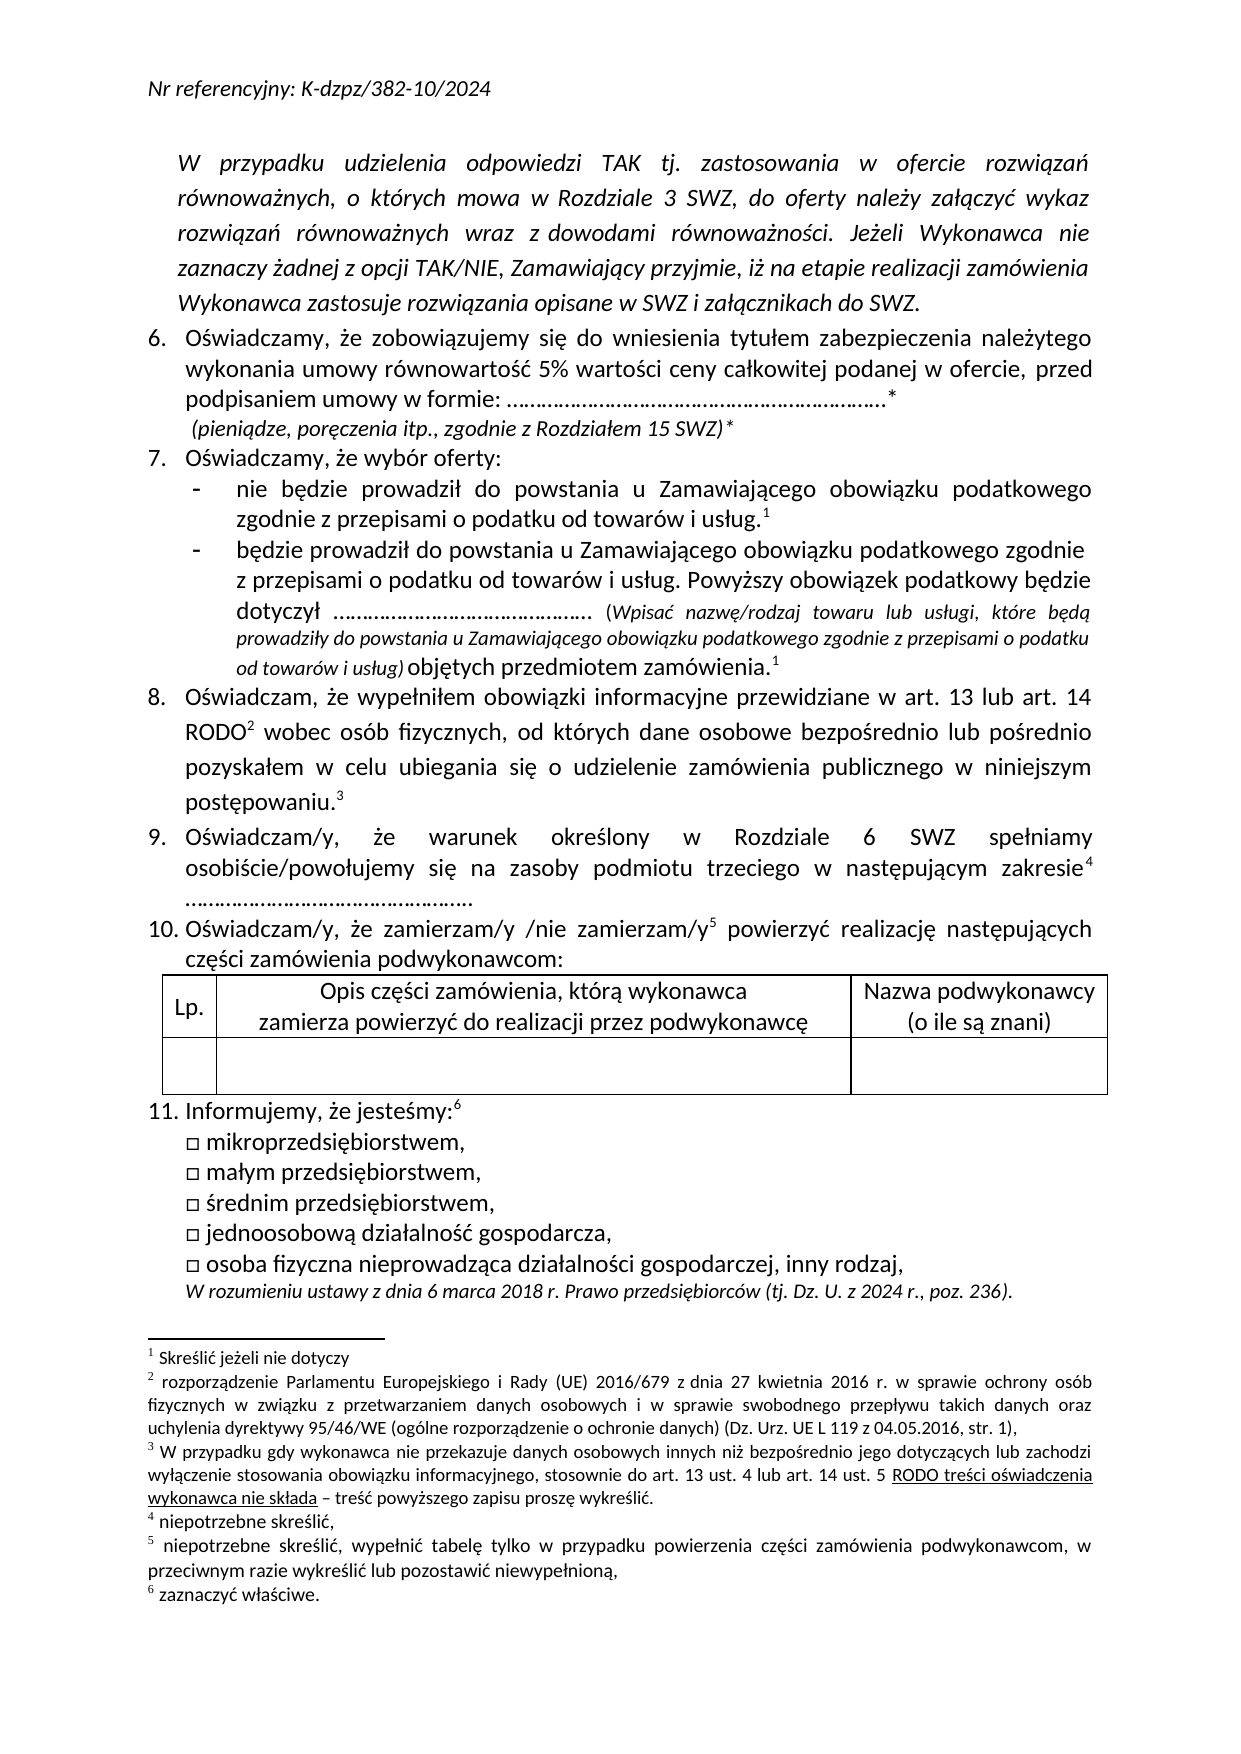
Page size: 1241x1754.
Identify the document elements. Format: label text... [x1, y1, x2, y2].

text W rozumieniu ustawy z dnia 6 marca 2018 r. Prawo przedsiębiorców (tj. Dz. U. z 2024 r., poz. 236). [185, 1278, 1093, 1304]
table_header Lp. [163, 976, 216, 1036]
text □ jednoosobową działalność gospodarcza, [185, 1217, 1093, 1248]
list Oświadczam/y, że zamierzam/y /nie zamierzam/y powierzyć realizację następujących części zamówienia podwykonawcom: [148, 913, 1093, 974]
list będzie prowadził do powstania u Zamawiającego obowiązku podatkowego zgodnie z przepisami o podatku od towarów i usług. Powyższy obowiązek podatkowy będzie dotyczył ……………………………………… (Wpisać nazwę/rodzaj towaru lub usługi, które będą prowadziły do powstania u Zamawiającego obowiązku podatkowego zgodnie z przepisami o podatku od towarów i usług) objętych przedmiotem zamówienia.1 [192, 534, 1093, 681]
text W przypadku udzielenia odpowiedzi TAK tj. zastosowania w ofercie rozwiązań równoważnych, o których mowa w Rozdziale 3 SWZ, do oferty należy załączyć wykaz rozwiązań równoważnych wraz z dowodami równoważności. Jeżeli Wykonawca nie zaznaczy żadnej z opcji TAK/NIE, Zamawiający przyjmie, iż na etapie realizacji zamówienia Wykonawca zastosuje rozwiązania opisane w SWZ i załącznikach do SWZ. [177, 148, 1093, 318]
table_header Nazwa podwykonawcy (o ile są znani) [852, 976, 1107, 1036]
list Informujemy, że jesteśmy: [148, 1095, 1093, 1126]
text □ mikroprzedsiębiorstwem, [185, 1126, 1093, 1156]
table_cell [852, 1038, 1107, 1093]
list Oświadczamy, że zobowiązujemy się do wniesienia tytułem zabezpieczenia należytego wykonania umowy równowartość 5% wartości ceny całkowitej podanej w ofercie, przed podpisaniem umowy w formie: …………………………………………………………* [148, 323, 1093, 414]
text □ małym przedsiębiorstwem, [185, 1156, 1093, 1187]
table_cell [217, 1038, 850, 1093]
list nie będzie prowadził do powstania u Zamawiającego obowiązku podatkowego zgodnie z przepisami o podatku od towarów i usług. [192, 473, 1093, 534]
list Oświadczamy, że wybór oferty: [148, 442, 1093, 473]
text □ osoba fizyczna nieprowadząca działalności gospodarczej, inny rodzaj, [185, 1248, 1093, 1278]
table_cell [163, 1038, 216, 1093]
table_header Opis części zamówienia, którą wykonawca zamierza powierzyć do realizacji przez podwykonawcę [217, 976, 850, 1036]
list Oświadczam/y, że warunek określony w Rozdziale 6 SWZ spełniamy osobiście/powołujemy się na zasoby podmiotu trzeciego w następującym zakresie ………………………………………….. [148, 821, 1093, 913]
text (pieniądze, poręczenia itp., zgodnie z Rozdziałem 15 SWZ)* [185, 414, 1093, 442]
text □ średnim przedsiębiorstwem, [185, 1187, 1093, 1217]
list Oświadczam, że wypełniłem obowiązki informacyjne przewidziane w art. 13 lub art. 14 RODO wobec osób fizycznych, od których dane osobowe bezpośrednio lub pośrednio pozyskałem w celu ubiegania się o udzielenie zamówienia publicznego w niniejszym postępowaniu. [147, 681, 1093, 817]
